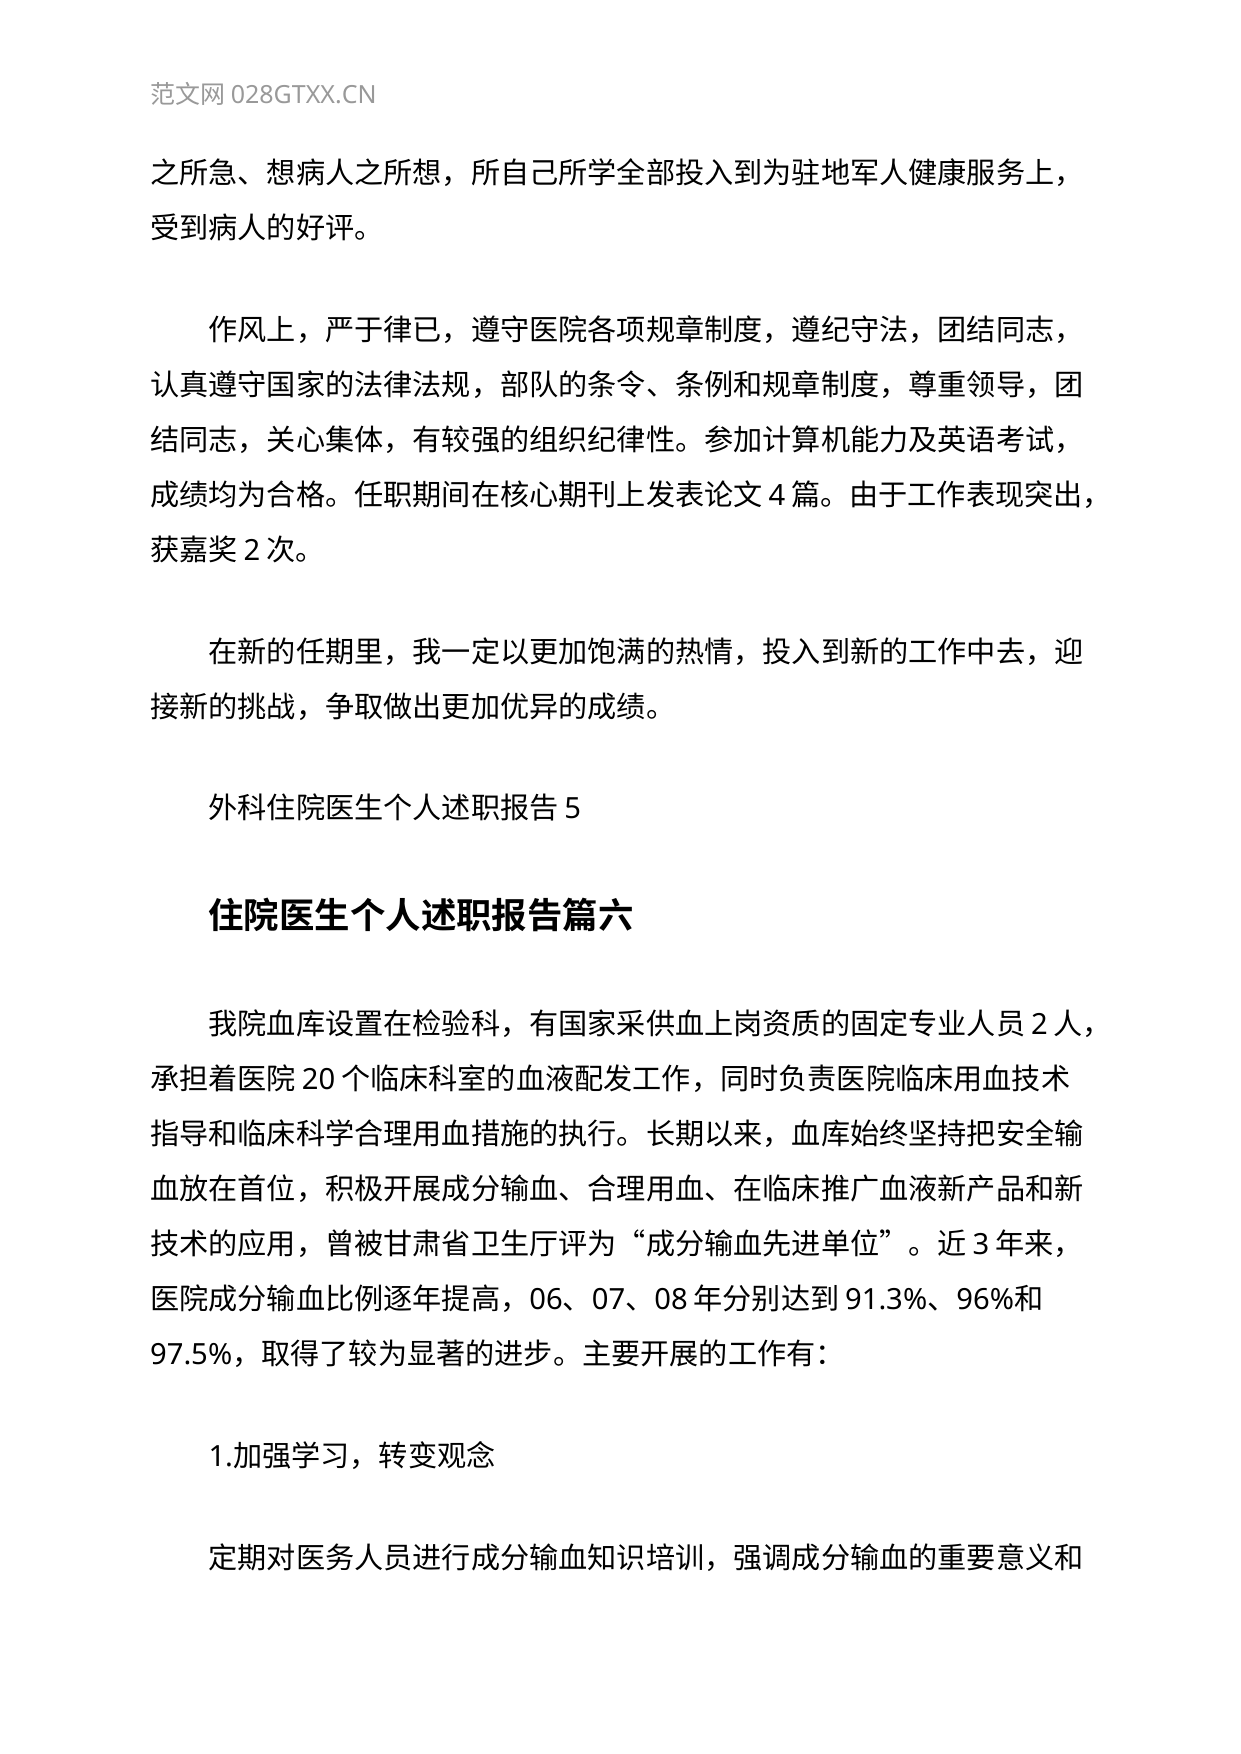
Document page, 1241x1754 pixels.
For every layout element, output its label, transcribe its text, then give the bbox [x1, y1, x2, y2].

text 1.加强学习，转变观念 [150, 1432, 1090, 1474]
text 在新的任期里，我一定以更加饱满的热情，投入到新的工作中去，迎接新的挑战，争取做出更加优异的成绩。 [150, 628, 1090, 726]
text 作风上，严于律已，遵守医院各项规章制度，遵纪守法，团结同志，认真遵守国家的法律法规，部队的条令、条例和规章制度，尊重领导，团结同志，关心集体，有较强的组织纪律性。参加计算机能力及英语考试，成绩均为合格。任职期间在核心期刊上发表论文4篇。由于工作表现突出，获嘉奖2次。 [150, 307, 1090, 569]
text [150, 150, 1090, 247]
text 我院血库设置在检验科，有国家采供血上岗资质的固定专业人员2人，承担着医院20个临床科室的血液配发工作，同时负责医院临床用血技术指导和临床科学合理用血措施的执行。长期以来，血库始终坚持把安全输血放在首位，积极开展成分输血、合理用血、在临床推广血液新产品和新技术的应用，曾被甘肃省卫生厅评为“成分输血先进单位”。近3年来，医院成分输血比例逐年提高，06、07、08年分别达到91.3%、96%和97.5%，取得了较为显著的进步。主要开展的工作有： [150, 1000, 1090, 1373]
text 住院医生个人述职报告篇六 [150, 887, 1090, 938]
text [150, 1534, 1090, 1576]
text 外科住院医生个人述职报告5 [150, 785, 1090, 827]
